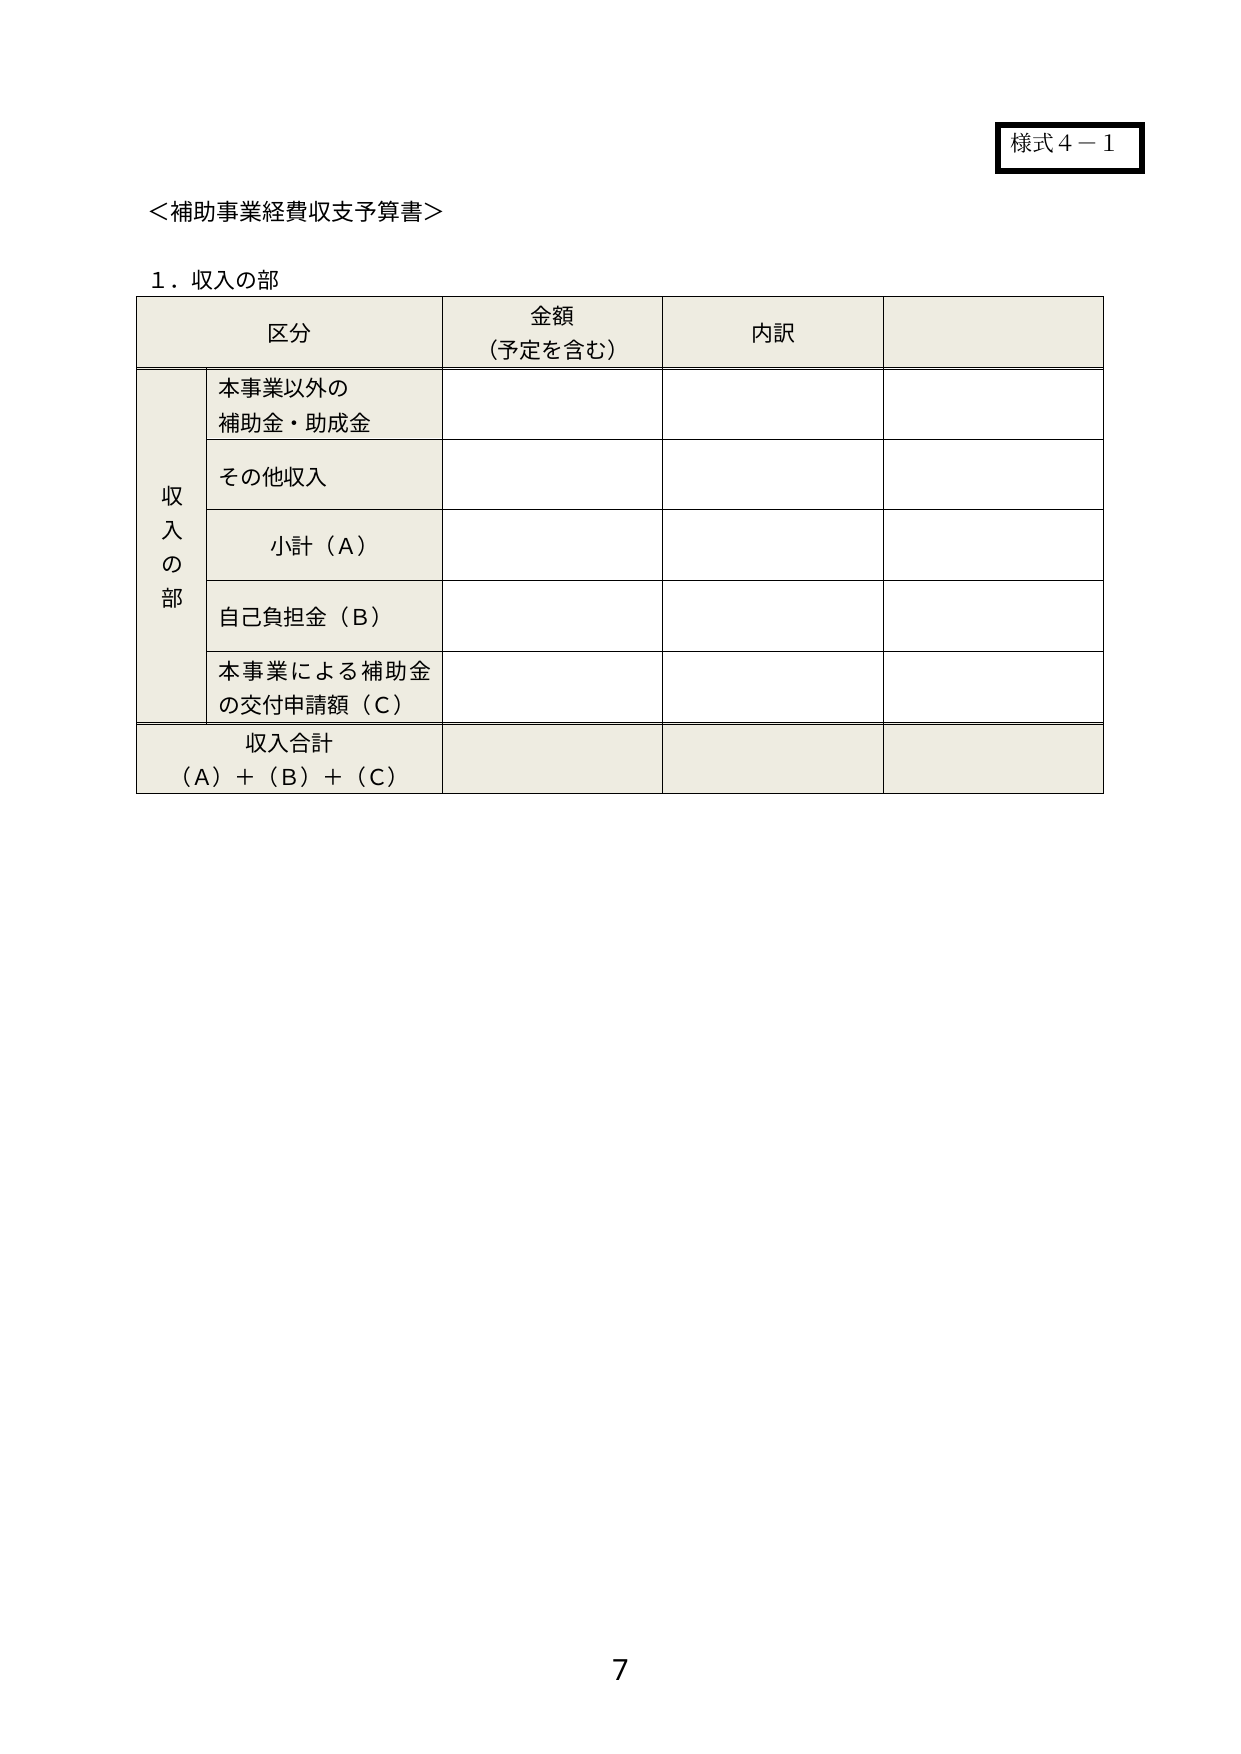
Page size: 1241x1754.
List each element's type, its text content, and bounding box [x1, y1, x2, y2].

table_cell [663, 440, 883, 509]
table_cell [663, 725, 883, 793]
subtitle ＜補助事業経費収支予算書＞ [148, 194, 1092, 228]
table_cell その他収入 [207, 440, 442, 509]
table_cell [443, 725, 662, 793]
table_cell [443, 652, 662, 722]
table_header 金額 （予定を含む） [443, 297, 662, 367]
table_cell [443, 440, 662, 509]
table_cell 自己負担金（Ｂ） [207, 581, 442, 651]
table_cell [884, 510, 1103, 580]
table_cell [884, 652, 1103, 722]
table_cell [443, 581, 662, 651]
text １．収入の部 [148, 262, 1092, 296]
table_cell 収 入 の 部 [137, 370, 206, 722]
table_cell [663, 370, 883, 438]
table_cell [884, 725, 1103, 793]
table_cell [443, 510, 662, 580]
table_header 内訳 [663, 297, 883, 367]
table_cell 本事業による補助金の交付申請額（Ｃ） [207, 652, 442, 722]
table_header [884, 297, 1103, 367]
table_cell [884, 581, 1103, 651]
table_cell [663, 510, 883, 580]
table_cell [663, 581, 883, 651]
table_cell [443, 370, 662, 438]
table_cell [884, 440, 1103, 509]
table_cell 小計（Ａ） [207, 510, 442, 580]
table_header 区分 [137, 297, 442, 367]
table_cell [884, 370, 1103, 438]
table_cell [663, 652, 883, 722]
table_cell 収入合計 （Ａ）＋（Ｂ）＋（Ｃ） [137, 725, 442, 793]
table_cell 本事業以外の 補助金・助成金 [207, 370, 442, 438]
